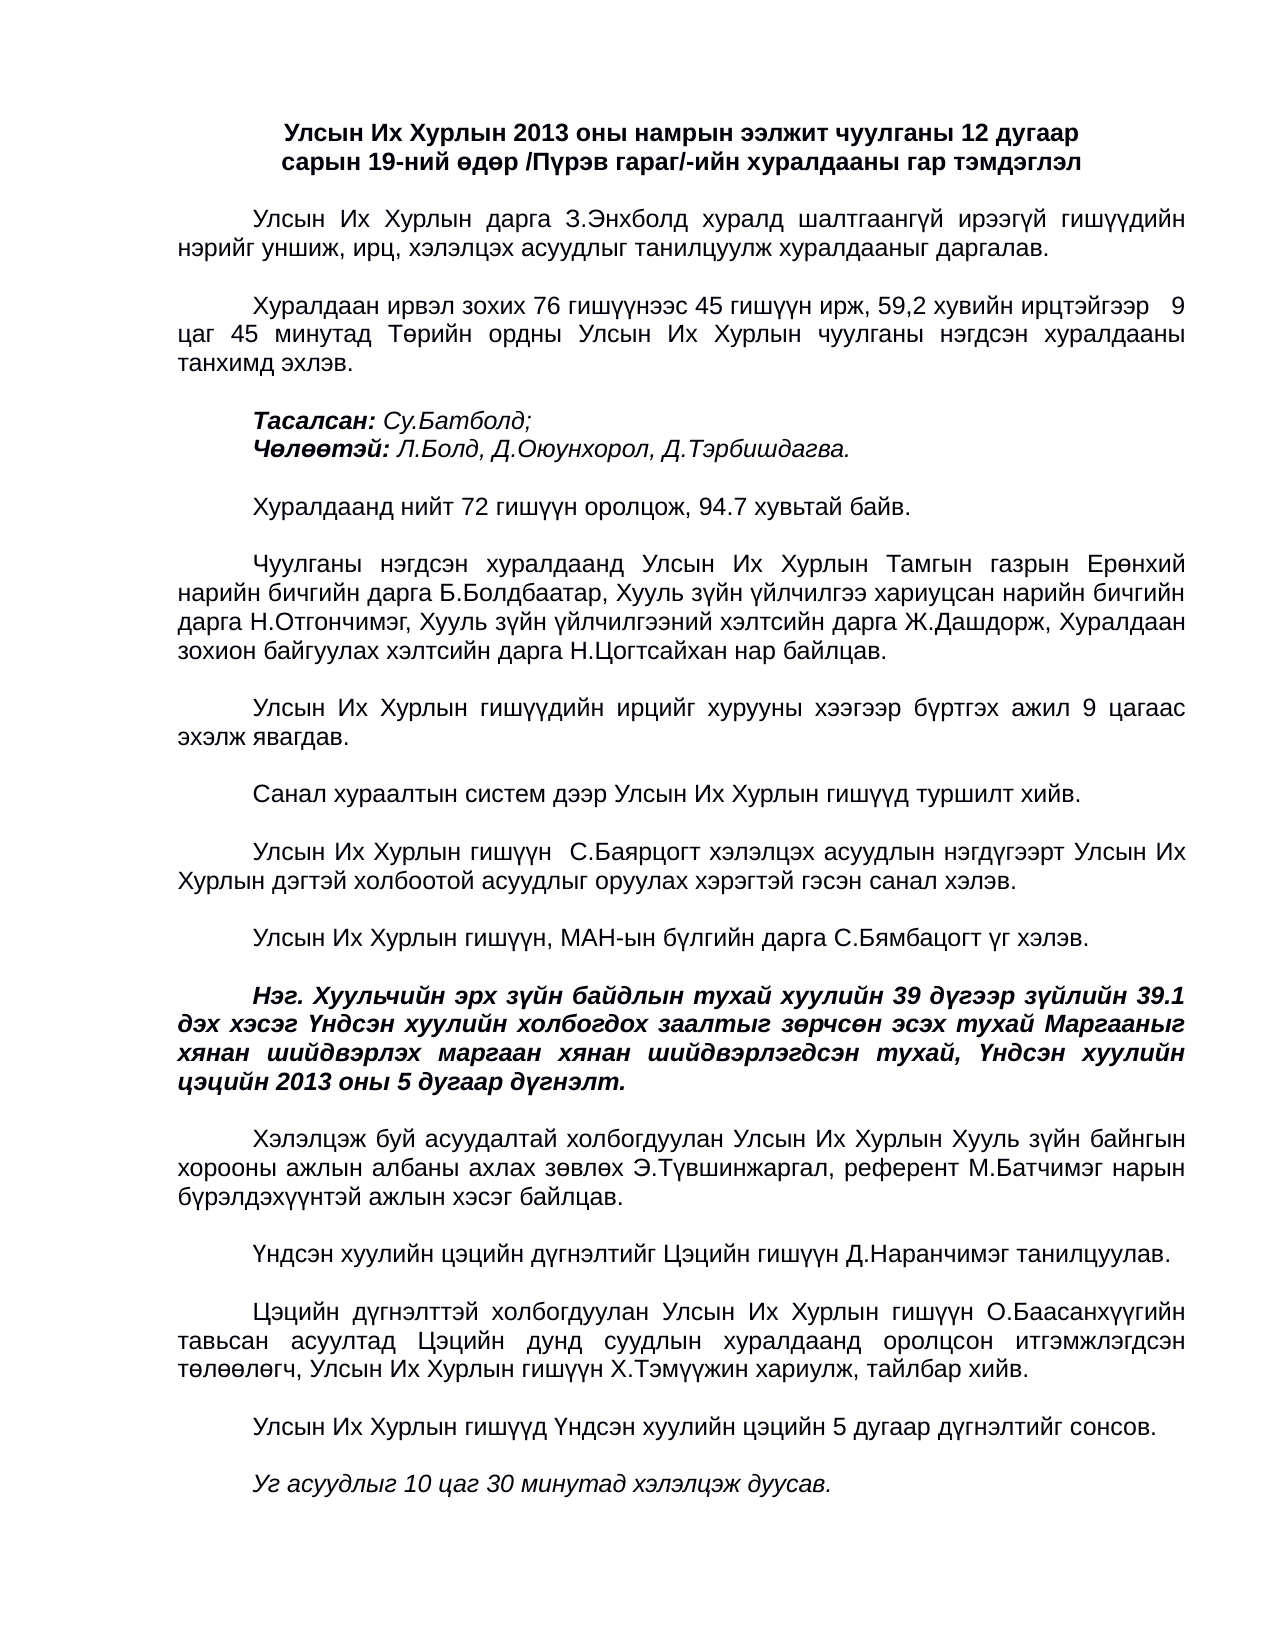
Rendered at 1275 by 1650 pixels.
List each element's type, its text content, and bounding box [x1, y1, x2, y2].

text Улсын Их Хурлын дарга З.Энхболд хуралд шалтгаангүй ирээгүй гишүүдийн нэрийг уншиж, ирц, хэлэлцэх асуудлыг танилцуулж хуралдааныг даргалав. [177, 204, 1186, 262]
text Хэлэлцэж буй асуудалтай холбогдуулан Улсын Их Хурлын Хууль зүйн байнгын хорооны ажлын албаны ахлах зөвлөх Э.Түвшинжаргал, референт М.Батчимэг нарын бүрэлдэхүүнтэй ажлын хэсэг байлцав. [177, 1124, 1186, 1211]
text сарын 19-ний өдөр /Пүрэв гараг/-ийн хуралдааны гар тэмдэглэл [177, 147, 1186, 176]
text Улсын Их Хурлын гишүүдийн ирцийг хурууны хээгээр бүртгэх ажил 9 цагаас эхэлж явагдав. [177, 693, 1186, 751]
text Уг асуудлыг 10 цаг 30 минутад хэлэлцэж дуусав. [177, 1469, 1186, 1498]
text Хуралдаан ирвэл зохих 76 гишүүнээс 45 гишүүн ирж, 59,2 хувийн ирцтэйгээр 9 цаг 45 минутад Төрийн ордны Улсын Их Хурлын чуулганы нэгдсэн хуралдааны танхимд эхлэв. [177, 291, 1186, 377]
text Чөлөөтэй: Л.Болд, Д.Оюунхорол, Д.Тэрбишдагва. [177, 434, 1186, 463]
text Үндсэн хуулийн цэцийн дүгнэлтийг Цэцийн гишүүн Д.Наранчимэг танилцуулав. [177, 1239, 1186, 1268]
text Санал хураалтын систем дээр Улсын Их Хурлын гишүүд туршилт хийв. [177, 779, 1186, 808]
text Улсын Их Хурлын 2013 оны намрын ээлжит чуулганы 12 дугаар [177, 118, 1186, 147]
text Тасалсан: Су.Батболд; [177, 406, 1186, 434]
text Улсын Их Хурлын гишүүд Үндсэн хуулийн цэцийн 5 дугаар дүгнэлтийг сонсов. [177, 1412, 1186, 1441]
text Цэцийн дүгнэлттэй холбогдуулан Улсын Их Хурлын гишүүн О.Баасанхүүгийн тавьсан асуултад Цэцийн дунд суудлын хуралдаанд оролцсон итгэмжлэгдсэн төлөөлөгч, Улсын Их Хурлын гишүүн Х.Тэмүүжин хариулж, тайлбар хийв. [177, 1297, 1186, 1383]
text Чуулганы нэгдсэн хуралдаанд Улсын Их Хурлын Тамгын газрын Ерөнхий нарийн бичгийн дарга Б.Болдбаатар, Хууль зүйн үйлчилгээ хариуцсан нарийн бичгийн дарга Н.Отгончимэг, Хууль зүйн үйлчилгээний хэлтсийн дарга Ж.Дашдорж, Хуралдаан зохион байгуулах хэлтсийн дарга Н.Цогтсайхан нар байлцав. [177, 549, 1186, 664]
text Нэг. Хуульчийн эрх зүйн байдлын тухай хуулийн 39 дүгээр зүйлийн 39.1 дэх хэсэг Үндсэн хуулийн холбогдох заалтыг зөрчсөн эсэх тухай Маргааныг хянан шийдвэрлэх маргаан хянан шийдвэрлэгдсэн тухай, Үндсэн хуулийн цэцийн 2013 оны 5 дугаар дүгнэлт. [177, 981, 1186, 1096]
text Улсын Их Хурлын гишүүн С.Баярцогт хэлэлцэх асуудлын нэгдүгээрт Улсын Их Хурлын дэгтэй холбоотой асуудлыг оруулах хэрэгтэй гэсэн санал хэлэв. [177, 837, 1186, 894]
text Хуралдаанд нийт 72 гишүүн оролцож, 94.7 хувьтай байв. [177, 492, 1186, 521]
text Улсын Их Хурлын гишүүн, МАН-ын бүлгийн дарга С.Бямбацогт үг хэлэв. [177, 923, 1186, 952]
